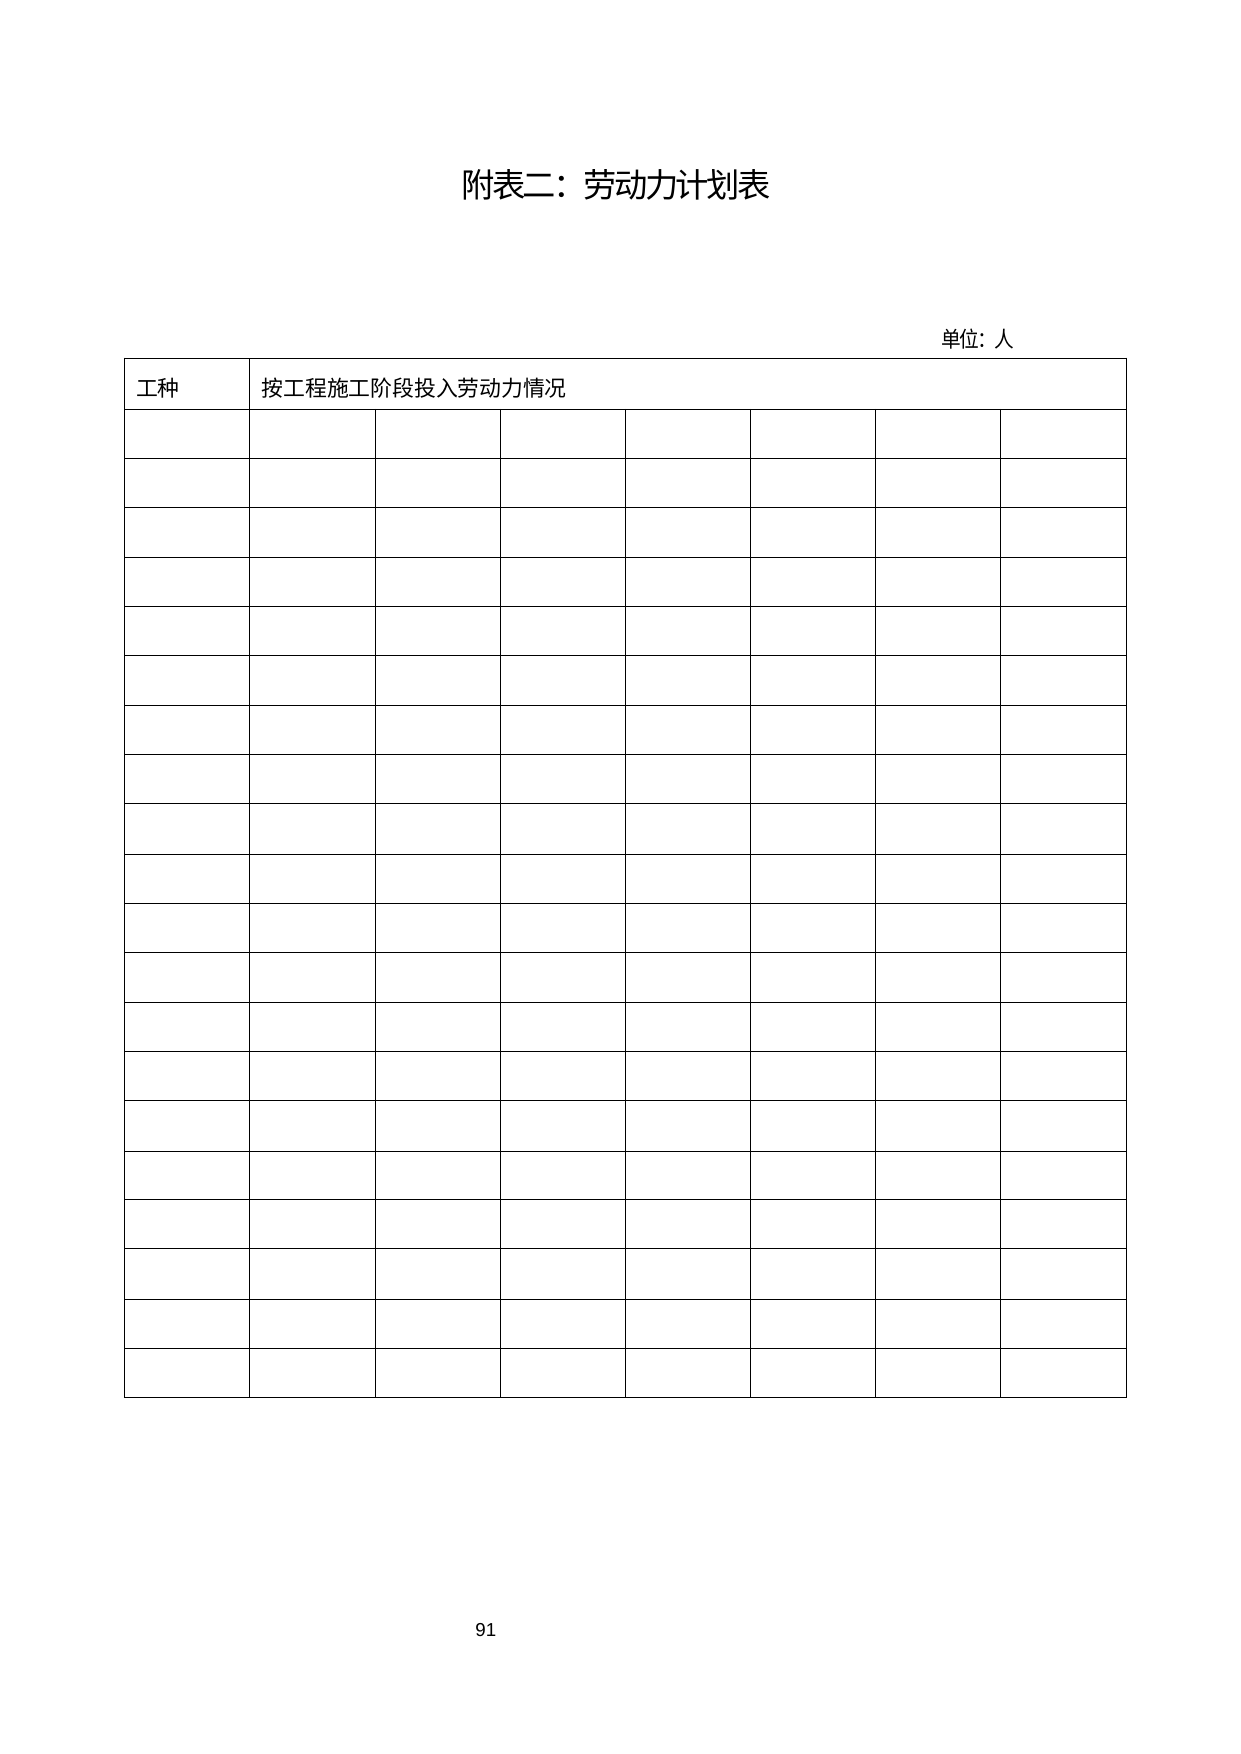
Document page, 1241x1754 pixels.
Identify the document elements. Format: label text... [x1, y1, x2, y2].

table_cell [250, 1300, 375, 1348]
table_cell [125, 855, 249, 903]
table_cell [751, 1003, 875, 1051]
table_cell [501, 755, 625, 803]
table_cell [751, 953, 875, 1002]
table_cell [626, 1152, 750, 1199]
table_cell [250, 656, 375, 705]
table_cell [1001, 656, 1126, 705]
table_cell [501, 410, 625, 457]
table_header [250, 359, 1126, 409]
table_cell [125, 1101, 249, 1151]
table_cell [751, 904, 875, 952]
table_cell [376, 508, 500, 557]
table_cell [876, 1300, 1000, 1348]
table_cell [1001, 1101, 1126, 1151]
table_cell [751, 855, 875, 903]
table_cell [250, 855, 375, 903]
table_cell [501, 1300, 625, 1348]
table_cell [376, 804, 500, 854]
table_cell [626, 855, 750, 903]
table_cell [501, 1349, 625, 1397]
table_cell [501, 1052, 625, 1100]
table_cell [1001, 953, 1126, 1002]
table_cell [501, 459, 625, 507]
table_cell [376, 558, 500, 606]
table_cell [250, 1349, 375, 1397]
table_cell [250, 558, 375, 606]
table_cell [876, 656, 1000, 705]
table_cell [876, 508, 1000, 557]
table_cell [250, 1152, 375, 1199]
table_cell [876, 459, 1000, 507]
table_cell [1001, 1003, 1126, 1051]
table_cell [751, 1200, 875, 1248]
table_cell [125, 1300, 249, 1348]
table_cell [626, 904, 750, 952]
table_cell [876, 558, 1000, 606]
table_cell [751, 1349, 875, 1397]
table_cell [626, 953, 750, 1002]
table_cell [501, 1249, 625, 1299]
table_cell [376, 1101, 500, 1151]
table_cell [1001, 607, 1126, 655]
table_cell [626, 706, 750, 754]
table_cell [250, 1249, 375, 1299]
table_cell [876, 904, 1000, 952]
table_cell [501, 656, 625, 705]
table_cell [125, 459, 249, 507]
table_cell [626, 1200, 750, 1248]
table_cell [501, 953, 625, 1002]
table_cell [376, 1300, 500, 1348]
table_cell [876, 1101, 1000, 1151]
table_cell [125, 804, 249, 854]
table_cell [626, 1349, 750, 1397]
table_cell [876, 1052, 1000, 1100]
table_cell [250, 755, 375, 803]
text 附表二：劳动力计划表 [124, 167, 1127, 205]
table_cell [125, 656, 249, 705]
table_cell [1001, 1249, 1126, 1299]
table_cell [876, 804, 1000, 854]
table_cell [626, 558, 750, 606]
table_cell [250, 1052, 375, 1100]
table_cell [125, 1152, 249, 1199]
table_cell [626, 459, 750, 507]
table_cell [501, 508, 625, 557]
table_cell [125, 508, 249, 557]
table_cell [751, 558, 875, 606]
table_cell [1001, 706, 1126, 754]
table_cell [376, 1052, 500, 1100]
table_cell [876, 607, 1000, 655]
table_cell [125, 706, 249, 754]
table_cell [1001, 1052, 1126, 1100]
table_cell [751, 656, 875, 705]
text 单位：人 [124, 328, 1127, 352]
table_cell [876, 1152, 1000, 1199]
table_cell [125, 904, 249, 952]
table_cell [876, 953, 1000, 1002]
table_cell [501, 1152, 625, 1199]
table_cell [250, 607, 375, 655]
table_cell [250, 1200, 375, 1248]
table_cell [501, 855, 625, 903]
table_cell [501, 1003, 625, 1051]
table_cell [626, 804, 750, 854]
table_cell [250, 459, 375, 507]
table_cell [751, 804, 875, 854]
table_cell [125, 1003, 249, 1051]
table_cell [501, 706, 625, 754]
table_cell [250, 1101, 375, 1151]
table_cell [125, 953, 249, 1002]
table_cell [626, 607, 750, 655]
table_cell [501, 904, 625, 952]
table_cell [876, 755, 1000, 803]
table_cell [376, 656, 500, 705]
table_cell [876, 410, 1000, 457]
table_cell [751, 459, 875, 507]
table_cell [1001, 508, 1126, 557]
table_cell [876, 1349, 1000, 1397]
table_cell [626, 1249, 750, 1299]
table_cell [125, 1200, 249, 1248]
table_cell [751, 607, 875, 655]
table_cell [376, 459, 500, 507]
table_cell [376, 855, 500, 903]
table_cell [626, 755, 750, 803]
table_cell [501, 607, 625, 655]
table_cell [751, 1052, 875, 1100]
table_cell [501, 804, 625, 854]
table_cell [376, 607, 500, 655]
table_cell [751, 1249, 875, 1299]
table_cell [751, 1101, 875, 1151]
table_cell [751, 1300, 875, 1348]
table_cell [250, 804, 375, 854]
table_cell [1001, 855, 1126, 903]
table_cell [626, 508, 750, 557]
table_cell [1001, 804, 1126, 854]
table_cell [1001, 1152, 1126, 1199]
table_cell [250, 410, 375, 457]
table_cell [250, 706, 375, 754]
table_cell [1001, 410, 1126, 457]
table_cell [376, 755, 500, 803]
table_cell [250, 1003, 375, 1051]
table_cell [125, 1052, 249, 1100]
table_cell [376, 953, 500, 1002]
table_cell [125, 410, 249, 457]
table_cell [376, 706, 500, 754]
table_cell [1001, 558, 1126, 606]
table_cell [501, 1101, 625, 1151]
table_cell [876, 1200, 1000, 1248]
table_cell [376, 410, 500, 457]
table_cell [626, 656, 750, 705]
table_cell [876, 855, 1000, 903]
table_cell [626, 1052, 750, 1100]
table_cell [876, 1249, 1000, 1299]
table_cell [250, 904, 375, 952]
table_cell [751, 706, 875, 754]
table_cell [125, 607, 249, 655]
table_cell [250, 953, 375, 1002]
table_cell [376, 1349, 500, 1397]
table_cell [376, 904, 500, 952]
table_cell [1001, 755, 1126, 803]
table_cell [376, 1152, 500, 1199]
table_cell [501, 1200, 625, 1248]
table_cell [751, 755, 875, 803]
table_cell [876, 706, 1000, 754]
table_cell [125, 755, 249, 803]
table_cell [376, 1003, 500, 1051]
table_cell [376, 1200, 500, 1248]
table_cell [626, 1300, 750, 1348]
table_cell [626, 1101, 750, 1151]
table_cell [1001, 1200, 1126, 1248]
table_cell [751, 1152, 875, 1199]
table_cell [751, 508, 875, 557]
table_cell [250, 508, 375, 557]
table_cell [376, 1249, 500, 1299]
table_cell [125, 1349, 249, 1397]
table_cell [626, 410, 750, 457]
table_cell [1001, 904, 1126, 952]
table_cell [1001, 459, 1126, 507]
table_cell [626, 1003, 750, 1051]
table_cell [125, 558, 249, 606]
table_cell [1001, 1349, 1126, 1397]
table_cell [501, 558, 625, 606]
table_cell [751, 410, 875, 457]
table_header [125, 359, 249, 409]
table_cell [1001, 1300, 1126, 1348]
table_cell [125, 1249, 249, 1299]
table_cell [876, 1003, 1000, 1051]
